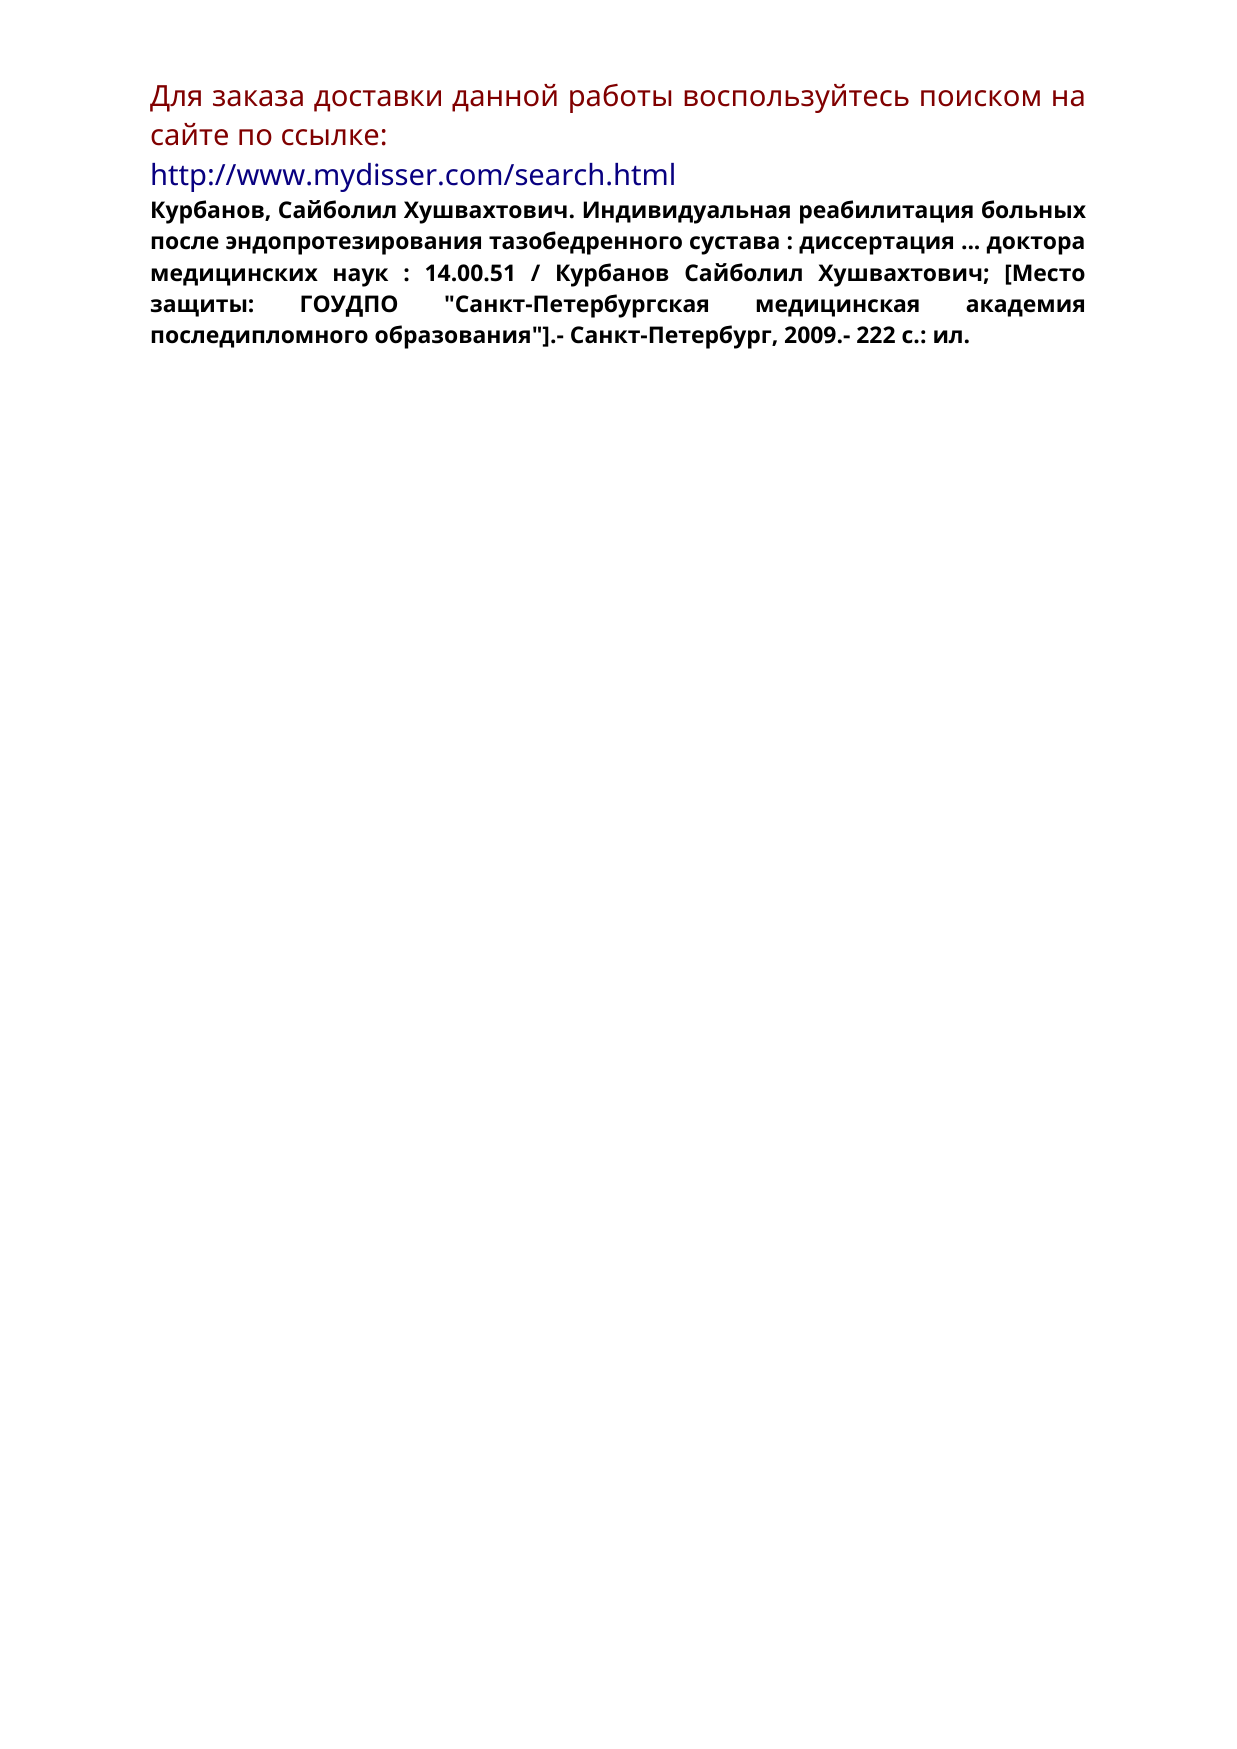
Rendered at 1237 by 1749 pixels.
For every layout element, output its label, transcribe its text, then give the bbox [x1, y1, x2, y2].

text Курбанов, Сайболил Хушвахтович. Индивидуальная реабилитация больных после эндопротезирования тазобедренного сустава : диссертация ... доктора медицинских наук : 14.00.51 / Курбанов Сайболил Хушвахтович; [Место защиты: ГОУДПО "Санкт-Петербургская медицинская академия последипломного образования"].- Санкт-Петербург, 2009.- 222 с.: ил. [150, 194, 1086, 350]
